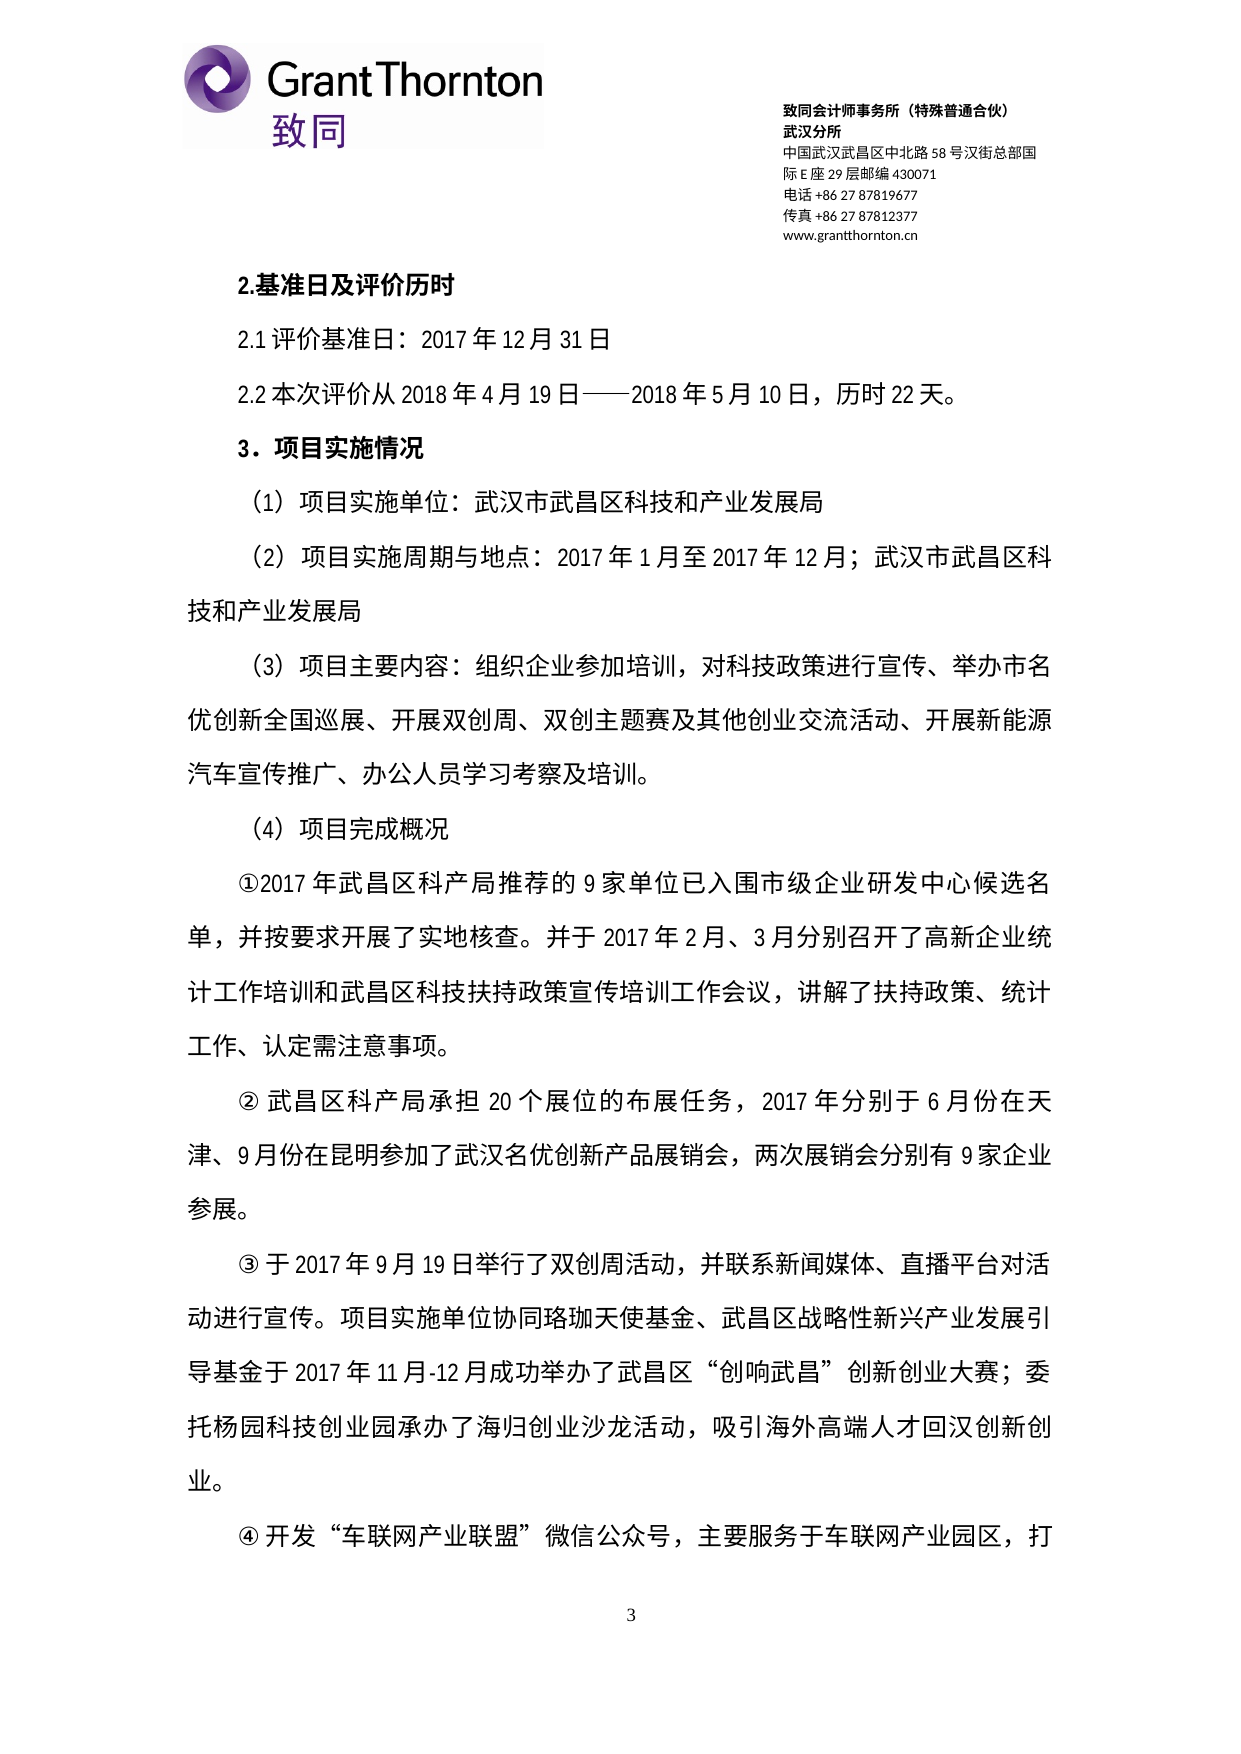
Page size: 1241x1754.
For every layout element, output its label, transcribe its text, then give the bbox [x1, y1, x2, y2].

text 2.2本次评价从2018年4月19日——2018年5月10日，历时22天。 [187, 374, 1053, 410]
text 2.基准日及评价历时 [187, 265, 1053, 302]
text （4）项目完成概况 [187, 809, 1053, 845]
picture [182, 43, 544, 149]
text ②武昌区科产局承担20个展位的布展任务，2017年分别于6月份在天津、9月份在昆明参加了武汉名优创新产品展销会，两次展销会分别有9家企业参展。 [187, 1081, 1053, 1226]
text 2.1评价基准日：2017年12月31日 [187, 320, 1053, 356]
text （2）项目实施周期与地点：2017年1月至2017年12月；武汉市武昌区科技和产业发展局 [187, 537, 1053, 628]
text （3）项目主要内容：组织企业参加培训，对科技政策进行宣传、举办市名优创新全国巡展、开展双创周、双创主题赛及其他创业交流活动、开展新能源汽车宣传推广、办公人员学习考察及培训。 [187, 646, 1053, 791]
text （1）项目实施单位：武汉市武昌区科技和产业发展局 [187, 483, 1053, 519]
text ①2017年武昌区科产局推荐的9家单位已入围市级企业研发中心候选名单，并按要求开展了实地核查。并于2017年2月、3月分别召开了高新企业统计工作培训和武昌区科技扶持政策宣传培训工作会议，讲解了扶持政策、统计工作、认定需注意事项。 [187, 863, 1053, 1063]
text 3．项目实施情况 [187, 428, 1053, 465]
text ③于2017年9月19日举行了双创周活动，并联系新闻媒体、直播平台对活动进行宣传。项目实施单位协同珞珈天使基金、武昌区战略性新兴产业发展引导基金于2017年11月-12月成功举办了武昌区“创响武昌”创新创业大赛；委托杨园科技创业园承办了海归创业沙龙活动，吸引海外高端人才回汉创新创业。 [187, 1244, 1053, 1498]
text ④开发“车联网产业联盟”微信公众号，主要服务于车联网产业园区，打开对外发声和传播的媒体窗口。 [187, 1516, 1053, 1552]
